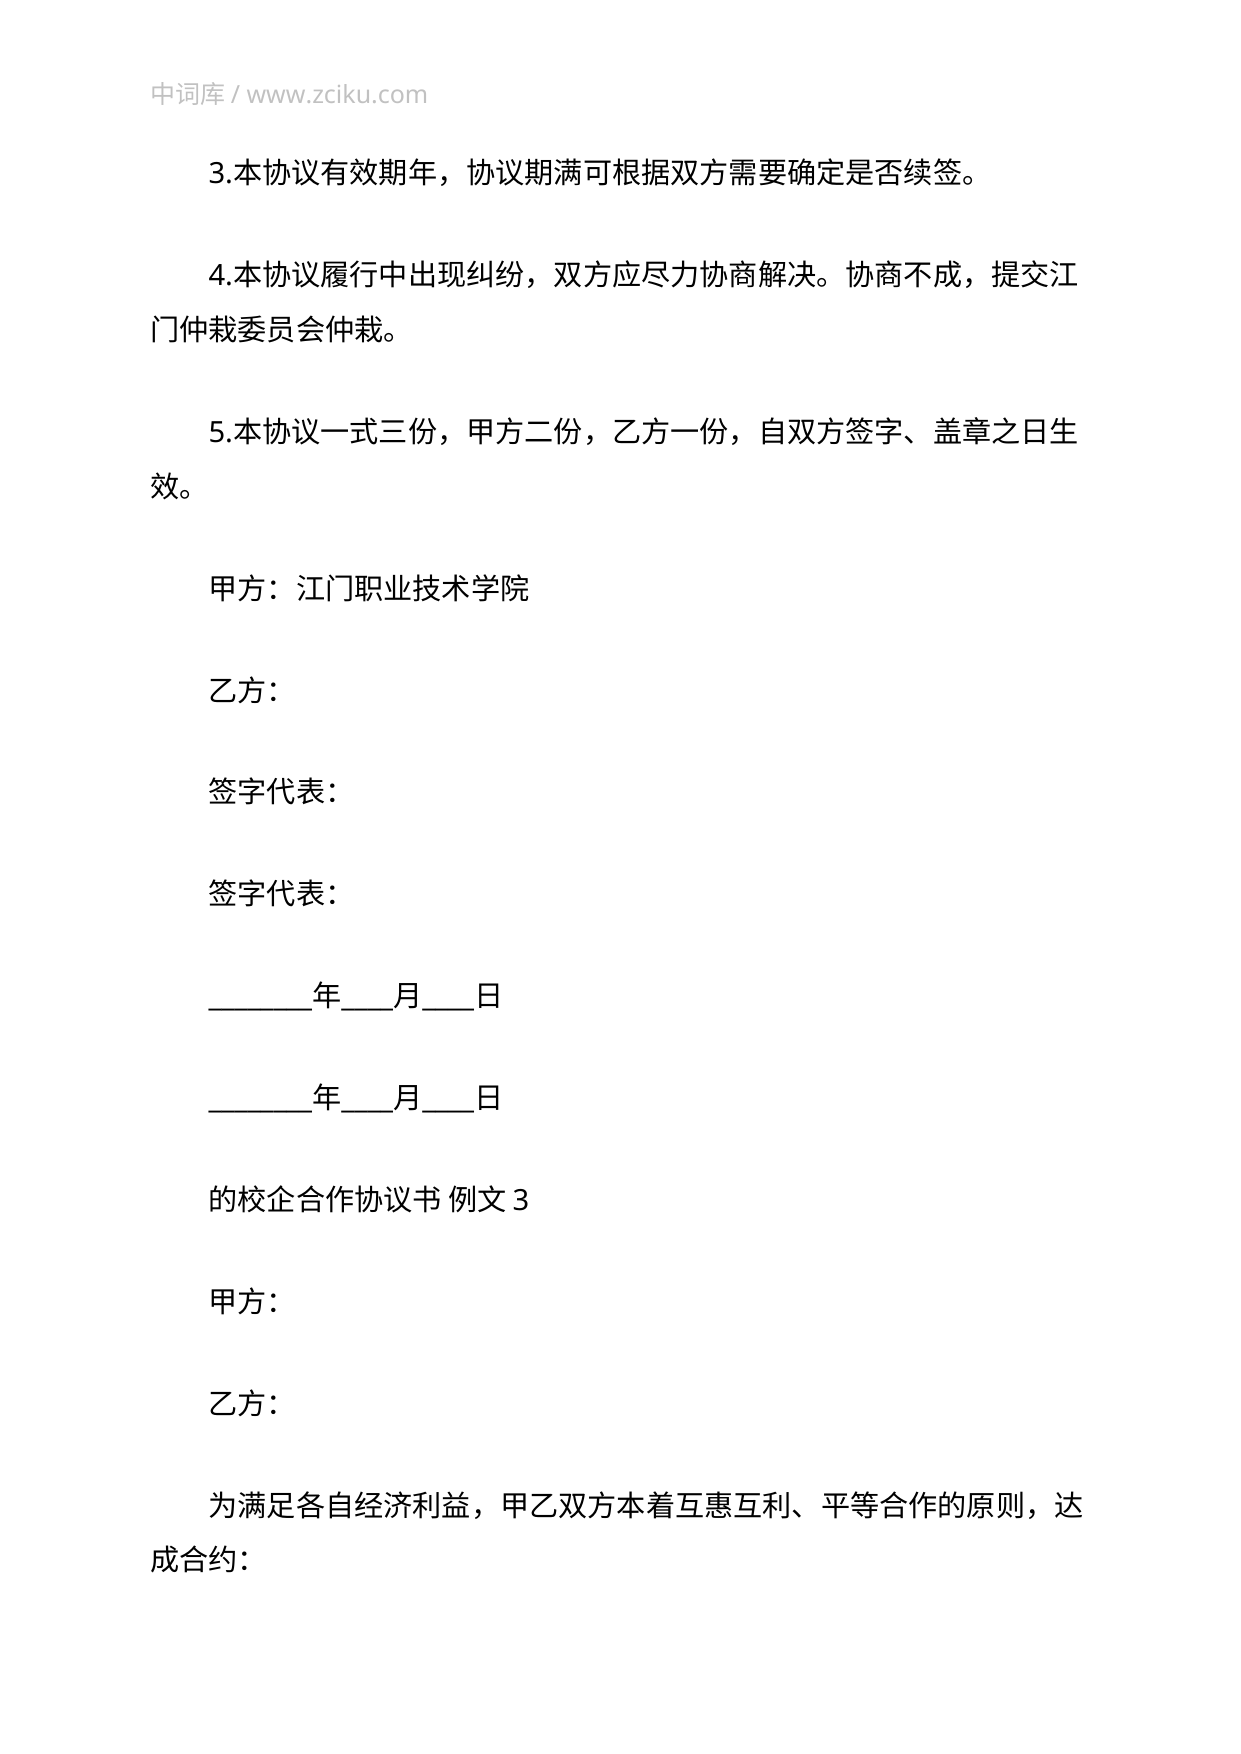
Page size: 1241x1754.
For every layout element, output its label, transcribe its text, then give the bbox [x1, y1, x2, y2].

text 签字代表： [150, 871, 1090, 913]
text 的校企合作协议书 例文3 [150, 1177, 1090, 1219]
text 乙方： [150, 1380, 1090, 1423]
text 乙方： [150, 667, 1090, 709]
text 甲方： [150, 1278, 1090, 1321]
text 签字代表： [150, 769, 1090, 811]
text 为满足各自经济利益，甲乙双方本着互惠互利、平等合作的原则，达成合约： [150, 1482, 1090, 1579]
text 3.本协议有效期年，协议期满可根据双方需要确定是否续签。 [150, 150, 1090, 192]
text 4.本协议履行中出现纠纷，双方应尽力协商解决。协商不成，提交江门仲栽委员会仲栽。 [150, 252, 1090, 349]
text ________年____月____日 [150, 973, 1090, 1015]
text 甲方：江门职业技术学院 [150, 566, 1090, 608]
text 5.本协议一式三份，甲方二份，乙方一份，自双方签字、盖章之日生效。 [150, 409, 1090, 506]
text ________年____月____日 [150, 1074, 1090, 1117]
